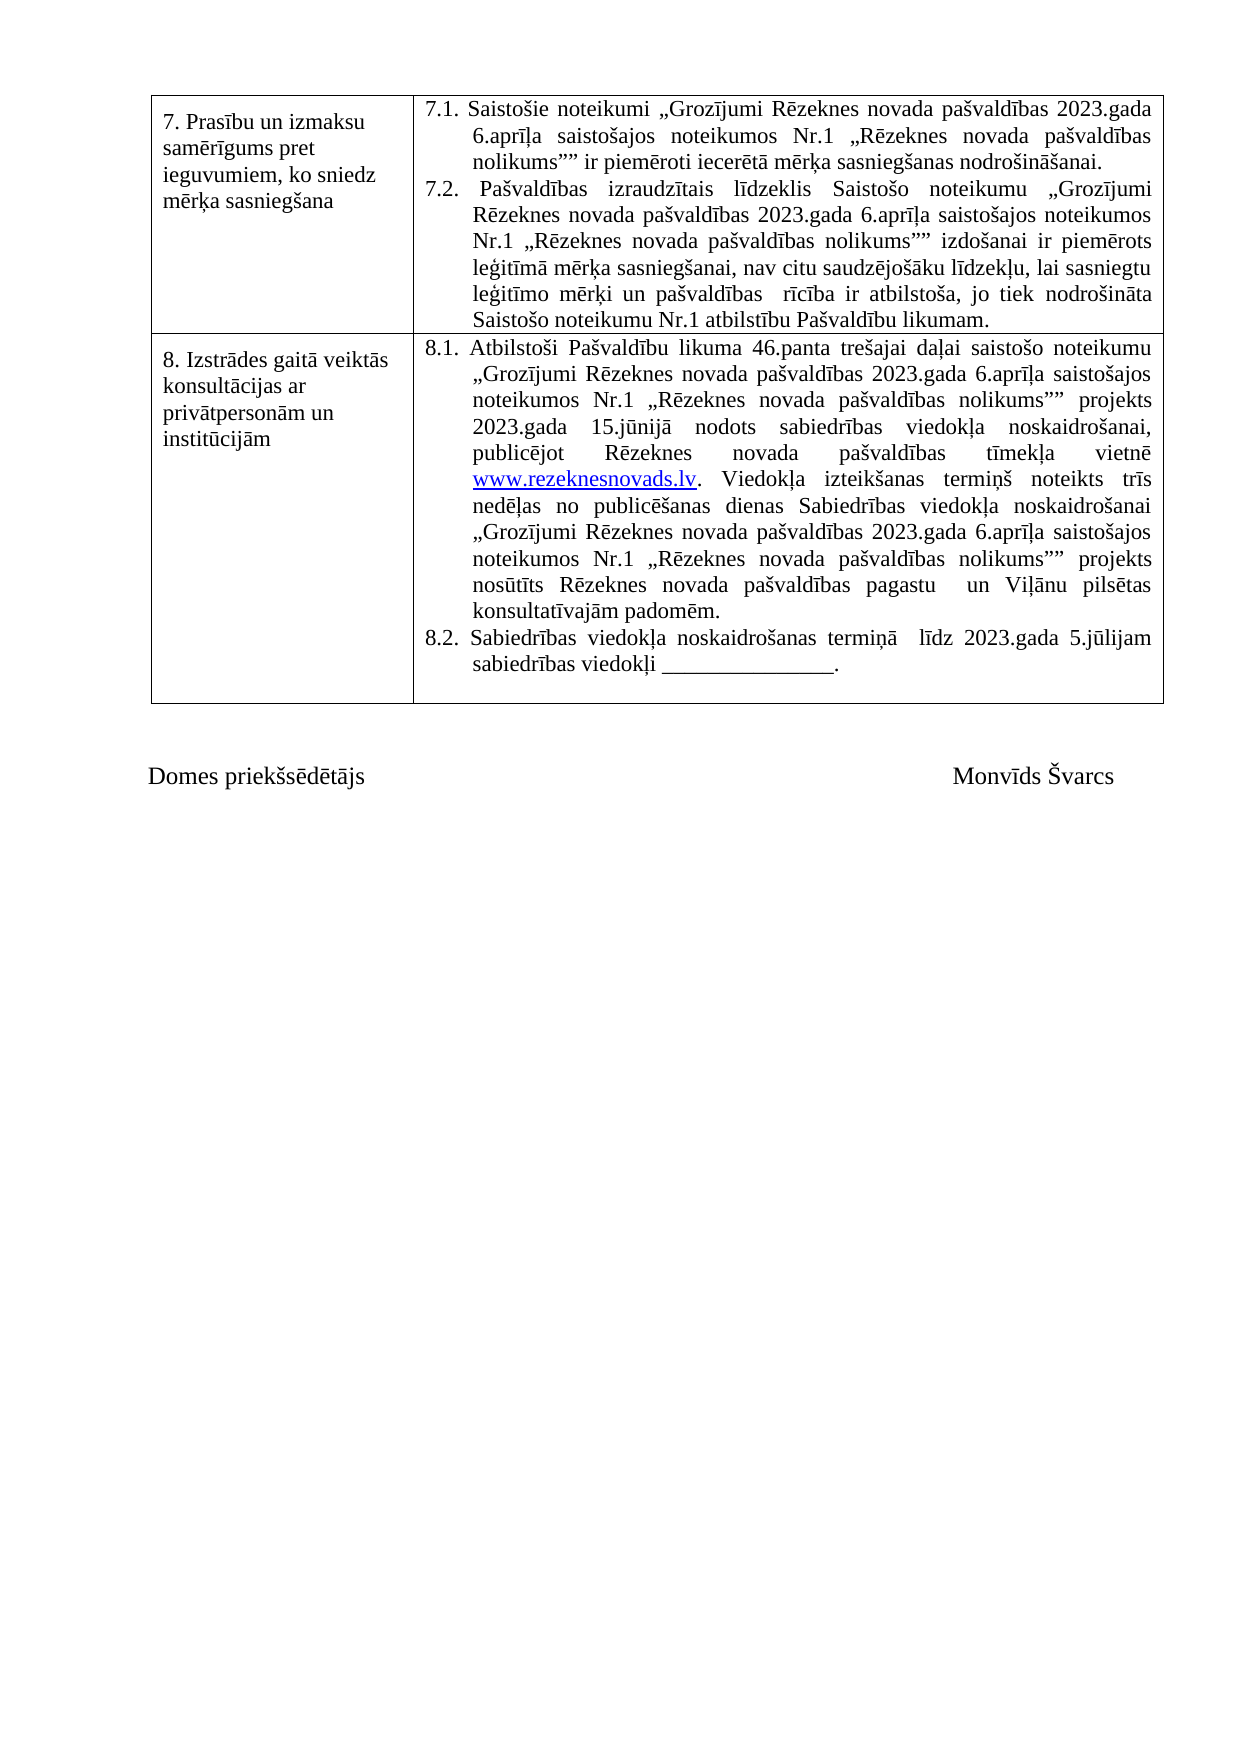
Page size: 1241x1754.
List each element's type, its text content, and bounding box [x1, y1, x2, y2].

table_cell 8. Izstrādes gaitā veiktās konsultācijas ar privātpersonām un institūcijām [152, 334, 413, 703]
text Domes priekšsēdētājs Monvīds Švarcs [148, 761, 1147, 790]
table_cell 7. Prasību un izmaksu samērīgums pret ieguvumiem, ko sniedz mērķa sasniegšana [152, 96, 413, 333]
table_cell 8.1. Atbilstoši Pašvaldību likuma 46.panta trešajai daļai saistošo noteikumu „Grozījumi Rēzeknes novada pašvaldības 2023.gada 6.aprīļa saistošajos noteikumos Nr.1 „Rēzeknes novada pašvaldības nolikums”” projekts 2023.gada 15.jūnijā nodots sabiedrības viedokļa noskaidrošanai, publicējot Rēzeknes novada pašvaldības tīmekļa vietnē www.rezeknesnovads.lv. Viedokļa izteikšanas termiņš noteikts trīs nedēļas no publicēšanas dienas Sabiedrības viedokļa noskaidrošanai „Grozījumi Rēzeknes novada pašvaldības 2023.gada 6.aprīļa saistošajos noteikumos Nr.1 „Rēzeknes novada pašvaldības nolikums”” projekts nosūtīts Rēzeknes novada pašvaldības pagastu un Viļānu pilsētas konsultatīvajām padomēm. 8.2. Sabiedrības viedokļa noskaidrošanas termiņā līdz 2023.gada 5.jūlijam sabiedrības viedokļi _______________. [414, 334, 1163, 703]
table_cell 7.1. Saistošie noteikumi „Grozījumi Rēzeknes novada pašvaldības 2023.gada 6.aprīļa saistošajos noteikumos Nr.1 „Rēzeknes novada pašvaldības nolikums”” ir piemēroti iecerētā mērķa sasniegšanas nodrošināšanai. 7.2. Pašvaldības izraudzītais līdzeklis Saistošo noteikumu „Grozījumi Rēzeknes novada pašvaldības 2023.gada 6.aprīļa saistošajos noteikumos Nr.1 „Rēzeknes novada pašvaldības nolikums”” izdošanai ir piemērots leģitīmā mērķa sasniegšanai, nav citu saudzējošāku līdzekļu, lai sasniegtu leģitīmo mērķi un pašvaldības rīcība ir atbilstoša, jo tiek nodrošināta Saistošo noteikumu Nr.1 atbilstību Pašvaldību likumam. [414, 96, 1163, 333]
